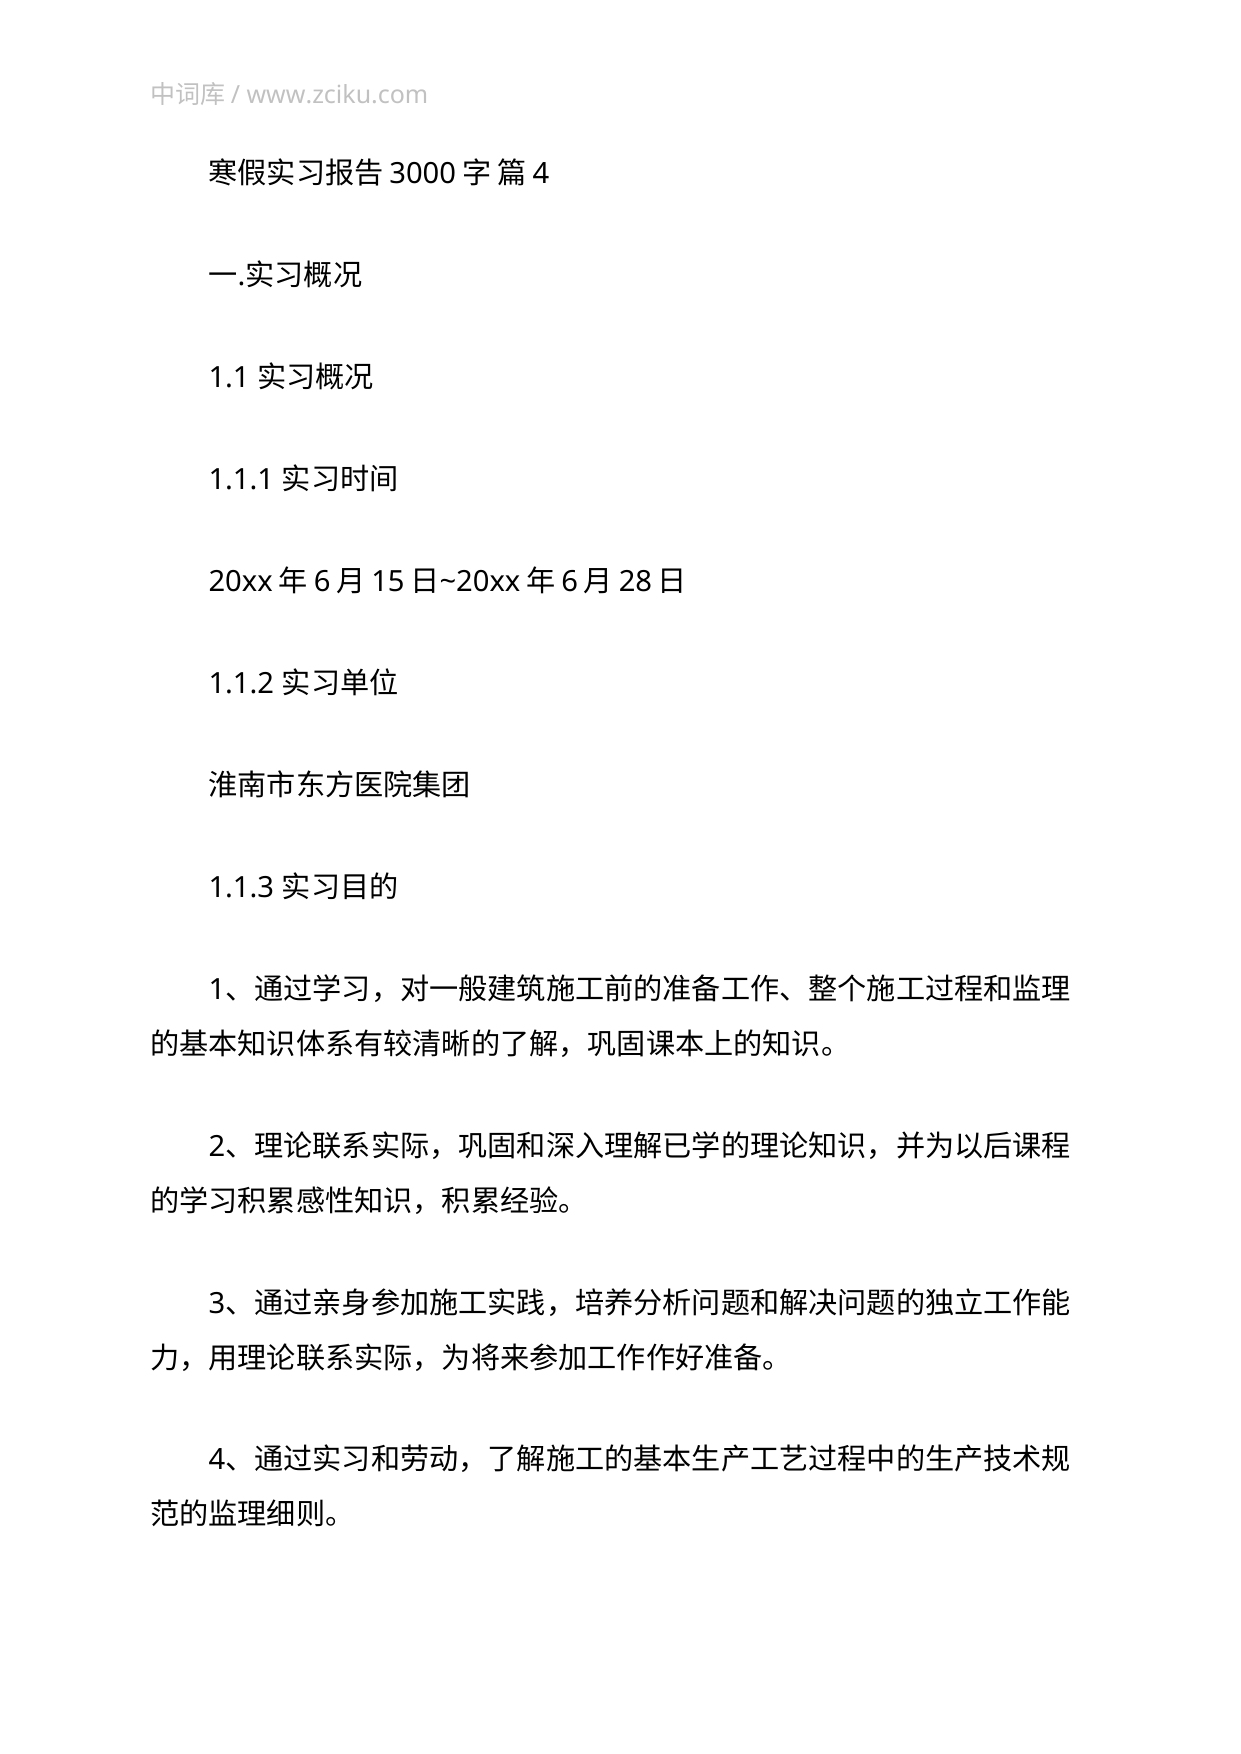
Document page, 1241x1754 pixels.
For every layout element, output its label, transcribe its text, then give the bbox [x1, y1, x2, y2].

text 寒假实习报告3000字 篇4 [150, 150, 1090, 192]
text 淮南市东方医院集团 [150, 762, 1090, 804]
text 1.1.3 实习目的 [150, 864, 1090, 906]
text 一.实习概况 [150, 252, 1090, 294]
text 2、理论联系实际，巩固和深入理解已学的理论知识，并为以后课程的学习积累感性知识，积累经验。 [150, 1122, 1090, 1220]
text 1.1.1 实习时间 [150, 456, 1090, 498]
text 4、通过实习和劳动，了解施工的基本生产工艺过程中的生产技术规范的监理细则。 [150, 1436, 1090, 1533]
text 20xx年6月15日~20xx年6月28日 [150, 558, 1090, 600]
text 1、通过学习，对一般建筑施工前的准备工作、整个施工过程和监理的基本知识体系有较清晰的了解，巩固课本上的知识。 [150, 966, 1090, 1063]
text 1.1.2 实习单位 [150, 660, 1090, 702]
text 1.1 实习概况 [150, 354, 1090, 396]
text 3、通过亲身参加施工实践，培养分析问题和解决问题的独立工作能力，用理论联系实际，为将来参加工作作好准备。 [150, 1279, 1090, 1376]
